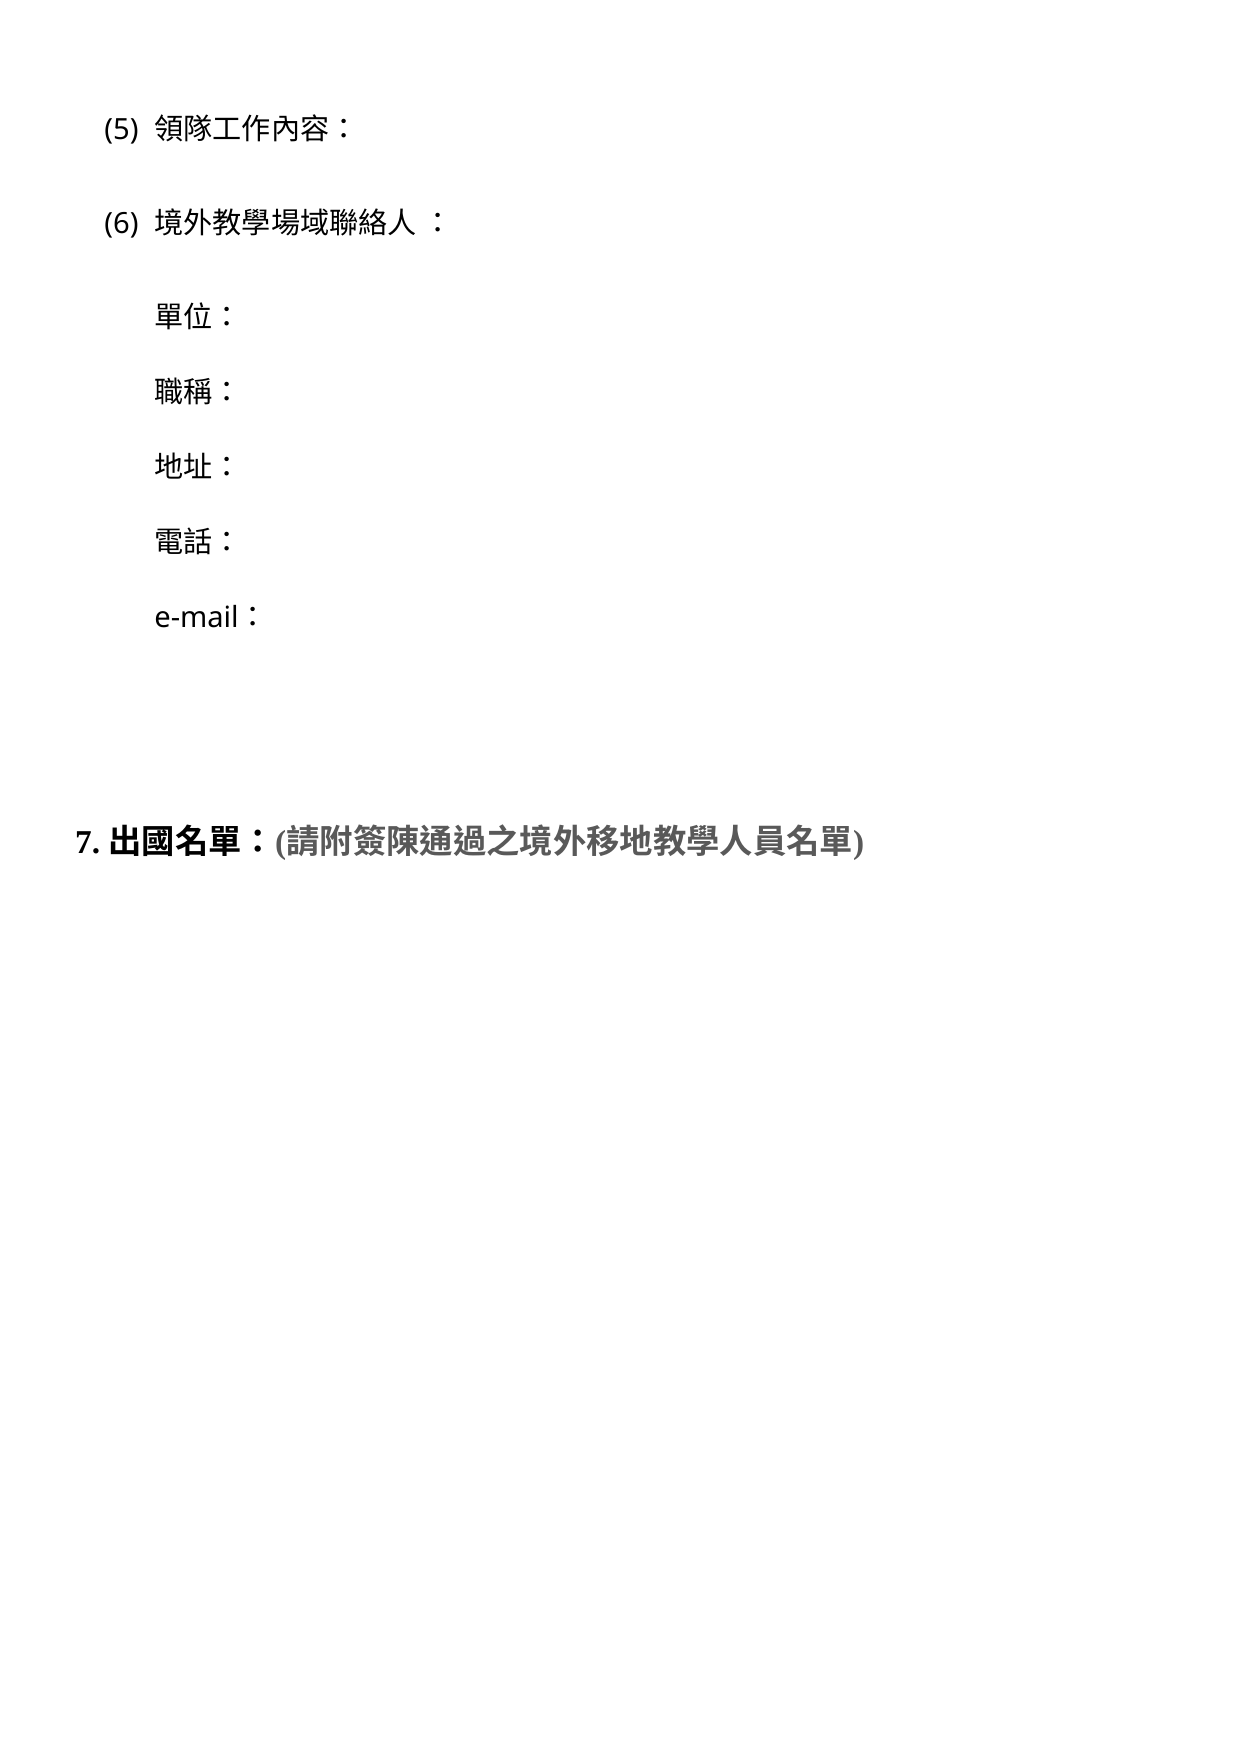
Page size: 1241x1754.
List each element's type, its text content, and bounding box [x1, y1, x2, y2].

list 境外教學場域聯絡人 ： [104, 183, 1165, 258]
list 領隊工作內容： [104, 89, 1165, 164]
text 電話： [104, 502, 1165, 577]
text 職稱： [104, 352, 1165, 427]
text 地址： [104, 427, 1165, 502]
text e-mail： [104, 577, 1165, 652]
text 單位： [104, 277, 1165, 352]
text 7. 出國名單：(請附簽陳通過之境外移地教學人員名單) [75, 802, 1165, 877]
